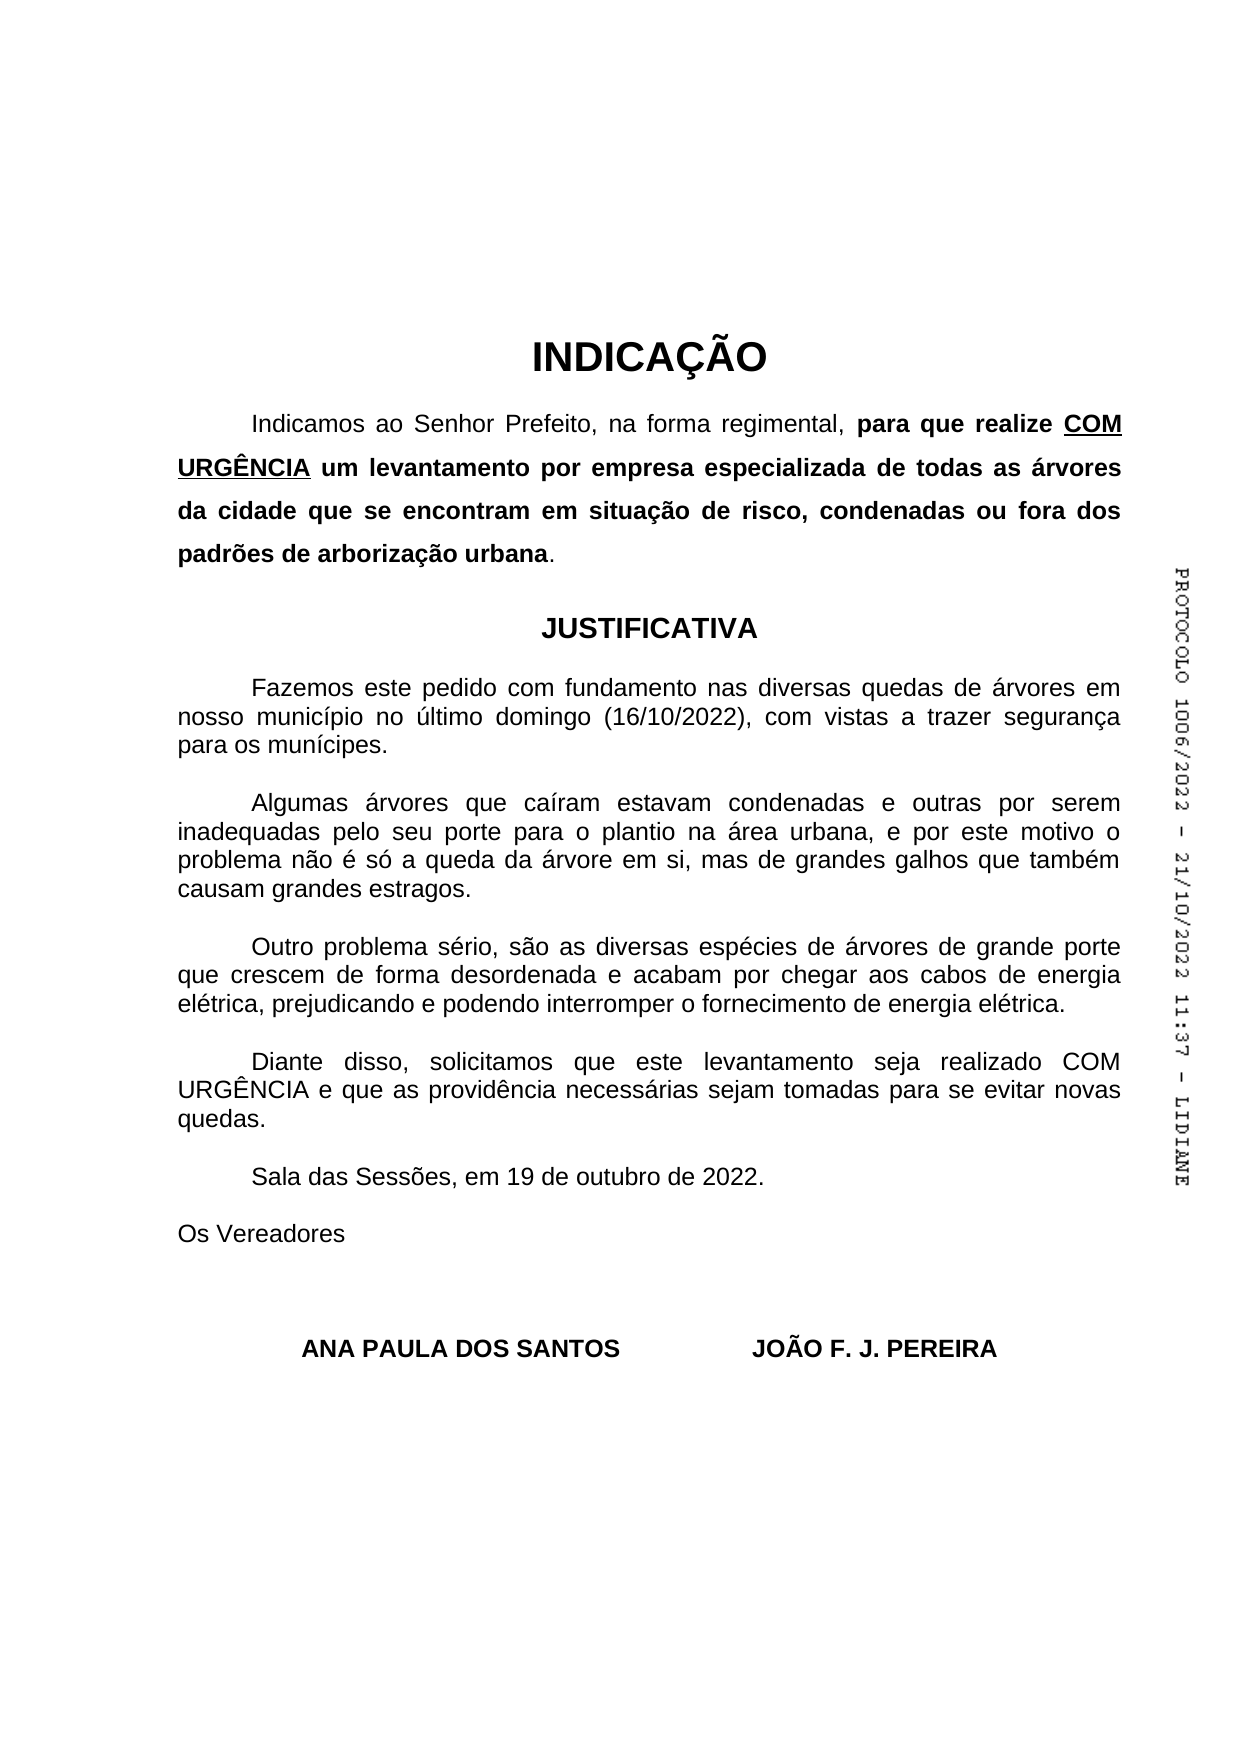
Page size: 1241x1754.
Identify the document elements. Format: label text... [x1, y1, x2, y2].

text Outro problema sério, são as diversas espécies de árvores de grande porte que crescem de forma desordenada e acabam por chegar aos cabos de energia elétrica, prejudicando e podendo interromper o fornecimento de energia elétrica. [177, 932, 1122, 1018]
text Os Vereadores [177, 1219, 1122, 1248]
text JUSTIFICATIVA [177, 611, 1122, 644]
text Sala das Sessões, em 19 de outubro de 2022. [177, 1162, 1122, 1190]
text Fazemos este pedido com fundamento nas diversas quedas de árvores em nosso município no último domingo (16/10/2022), com vistas a trazer segurança para os munícipes. [177, 673, 1122, 759]
picture [1150, 564, 1213, 1190]
text Diante disso, solicitamos que este levantamento seja realizado COM URGÊNCIA e que as providência necessárias sejam tomadas para se evitar novas quedas. [177, 1047, 1122, 1133]
text INDICAÇÃO [177, 333, 1122, 381]
text Algumas árvores que caíram estavam condenadas e outras por serem inadequadas pelo seu porte para o plantio na área urbana, e por este motivo o problema não é só a queda da árvore em si, mas de grandes galhos que também causam grandes estragos. [177, 788, 1122, 903]
text ANA PAULA DOS SANTOS JOÃO F. J. PEREIRA [177, 1334, 1122, 1363]
text Indicamos ao Senhor Prefeito, na forma regimental, para que realize COM URGÊNCIA um levantamento por empresa especializada de todas as árvores da cidade que se encontram em situação de risco, condenadas ou fora dos padrões de arborização urbana. [177, 409, 1122, 567]
